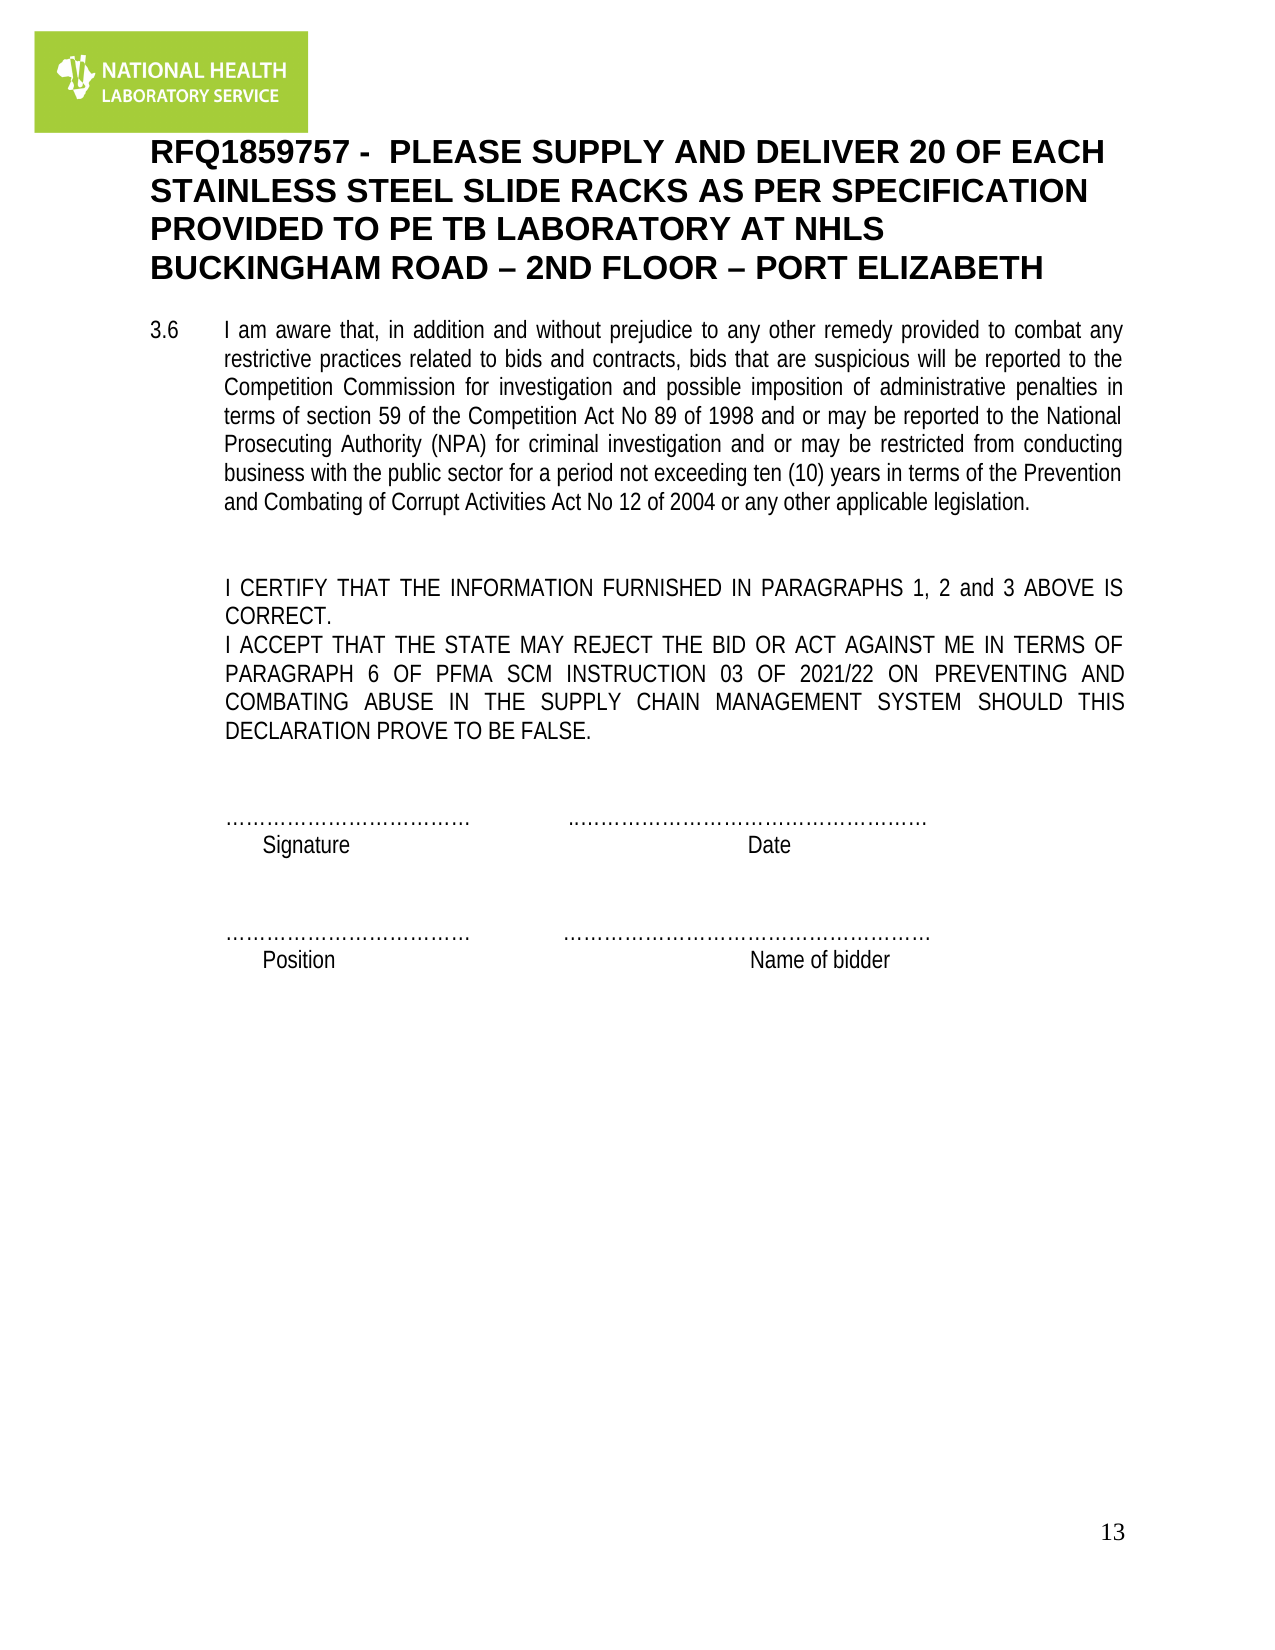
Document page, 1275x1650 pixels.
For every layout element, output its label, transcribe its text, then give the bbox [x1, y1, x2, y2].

picture [34, 31, 309, 133]
text ……………………………… ……………………………………………… [225, 916, 1125, 945]
text I ACCEPT THAT THE STATE MAY REJECT THE BID OR ACT AGAINST ME IN TERMS OF PARAGRAPH 6 OF PFMA SCM INSTRUCTION 03 OF 2021/22 ON PREVENTING AND COMBATING ABUSE IN THE SUPPLY CHAIN MANAGEMENT SYSTEM SHOULD THIS DECLARATION PROVE TO BE FALSE. [225, 630, 1125, 744]
text I CERTIFY THAT THE INFORMATION FURNISHED IN PARAGRAPHS 1, 2 and 3 ABOVE IS CORRECT. [225, 573, 1125, 630]
text Signature Date [206, 831, 1125, 859]
text ……………………………… ..…………………………………………… [225, 802, 1125, 831]
list I am aware that, in addition and without prejudice to any other remedy provided to combat any restrictive practices related to bids and contracts, bids that are suspicious will be reported to the Competition Commission for investigation and possible imposition of administrative penalties in terms of section 59 of the Competition Act No 89 of 1998 and or may be reported to the National Prosecuting Authority (NPA) for criminal investigation and or may be restricted from conducting business with the public sector for a period not exceeding ten (10) years in terms of the Prevention and Combating of Corrupt Activities Act No 12 of 2004 or any other applicable legislation. [150, 315, 1125, 515]
text Position Name of bidder [206, 945, 1125, 974]
